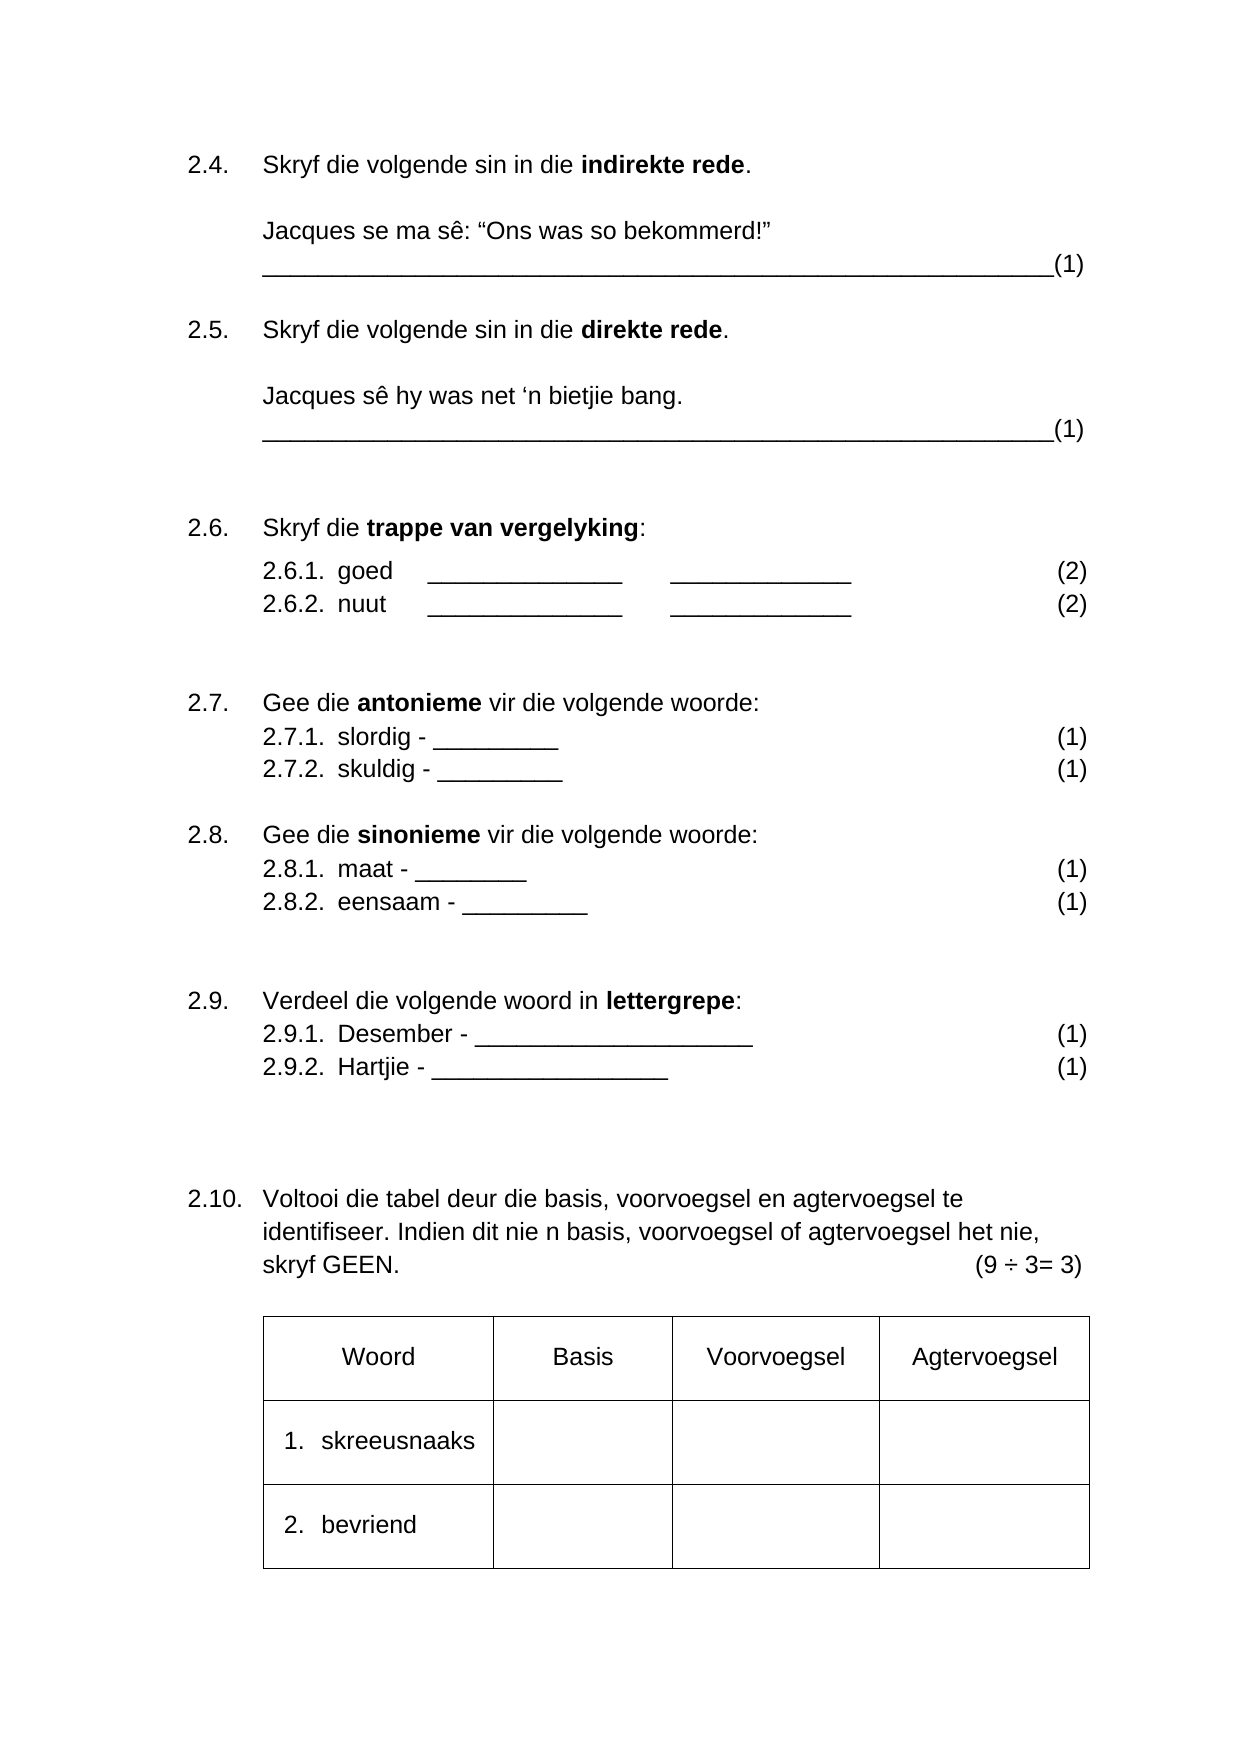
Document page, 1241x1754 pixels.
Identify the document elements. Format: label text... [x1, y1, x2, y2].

list Hartjie - _________________ (1) [262, 1052, 1090, 1080]
list Desember - ____________________ (1) [262, 1019, 1090, 1047]
table_cell bevriend [264, 1485, 493, 1568]
table_header Agtervoegsel [880, 1317, 1089, 1400]
list goed ______________ _____________ (2) [262, 556, 1090, 585]
list nuut ______________ _____________ (2) [262, 589, 1090, 618]
list Gee die sinonieme vir die volgende woorde: [187, 821, 1090, 849]
list Skryf die volgende sin in die indirekte rede. [187, 150, 1090, 179]
list skuldig - _________ (1) [262, 754, 1090, 783]
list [262, 249, 1090, 278]
list Jacques sê hy was net ‘n bietjie bang. [262, 381, 1090, 410]
list Voltooi die tabel deur die basis, voorvoegsel en agtervoegsel te identifiseer. Indien dit nie n basis, voorvoegsel of agtervoegsel het nie, skryf GEEN. (9 ÷ 3= 3) [187, 1184, 1090, 1278]
table_cell [494, 1401, 672, 1484]
table_cell [880, 1401, 1089, 1484]
list Jacques se ma sê: “Ons was so bekommerd!” [262, 216, 1090, 245]
table_header Voorvoegsel [673, 1317, 879, 1400]
list Skryf die volgende sin in die direkte rede. [187, 315, 1090, 344]
table_cell [673, 1485, 879, 1568]
list eensaam - _________ (1) [262, 887, 1090, 915]
table_header Basis [494, 1317, 672, 1400]
table_cell [494, 1485, 672, 1568]
table_header Woord [264, 1317, 493, 1400]
table_cell skreeusnaaks [264, 1401, 493, 1484]
table_cell [880, 1485, 1089, 1568]
list _________________________________________________________(1) [262, 414, 1090, 443]
list Verdeel die volgende woord in lettergrepe: [187, 986, 1090, 1014]
list Skryf die trappe van vergelyking: [187, 513, 1090, 542]
list slordig - _________ (1) [262, 721, 1090, 750]
table_cell [673, 1401, 879, 1484]
list Gee die antonieme vir die volgende woorde: [187, 688, 1090, 717]
list maat - ________ (1) [262, 853, 1090, 882]
